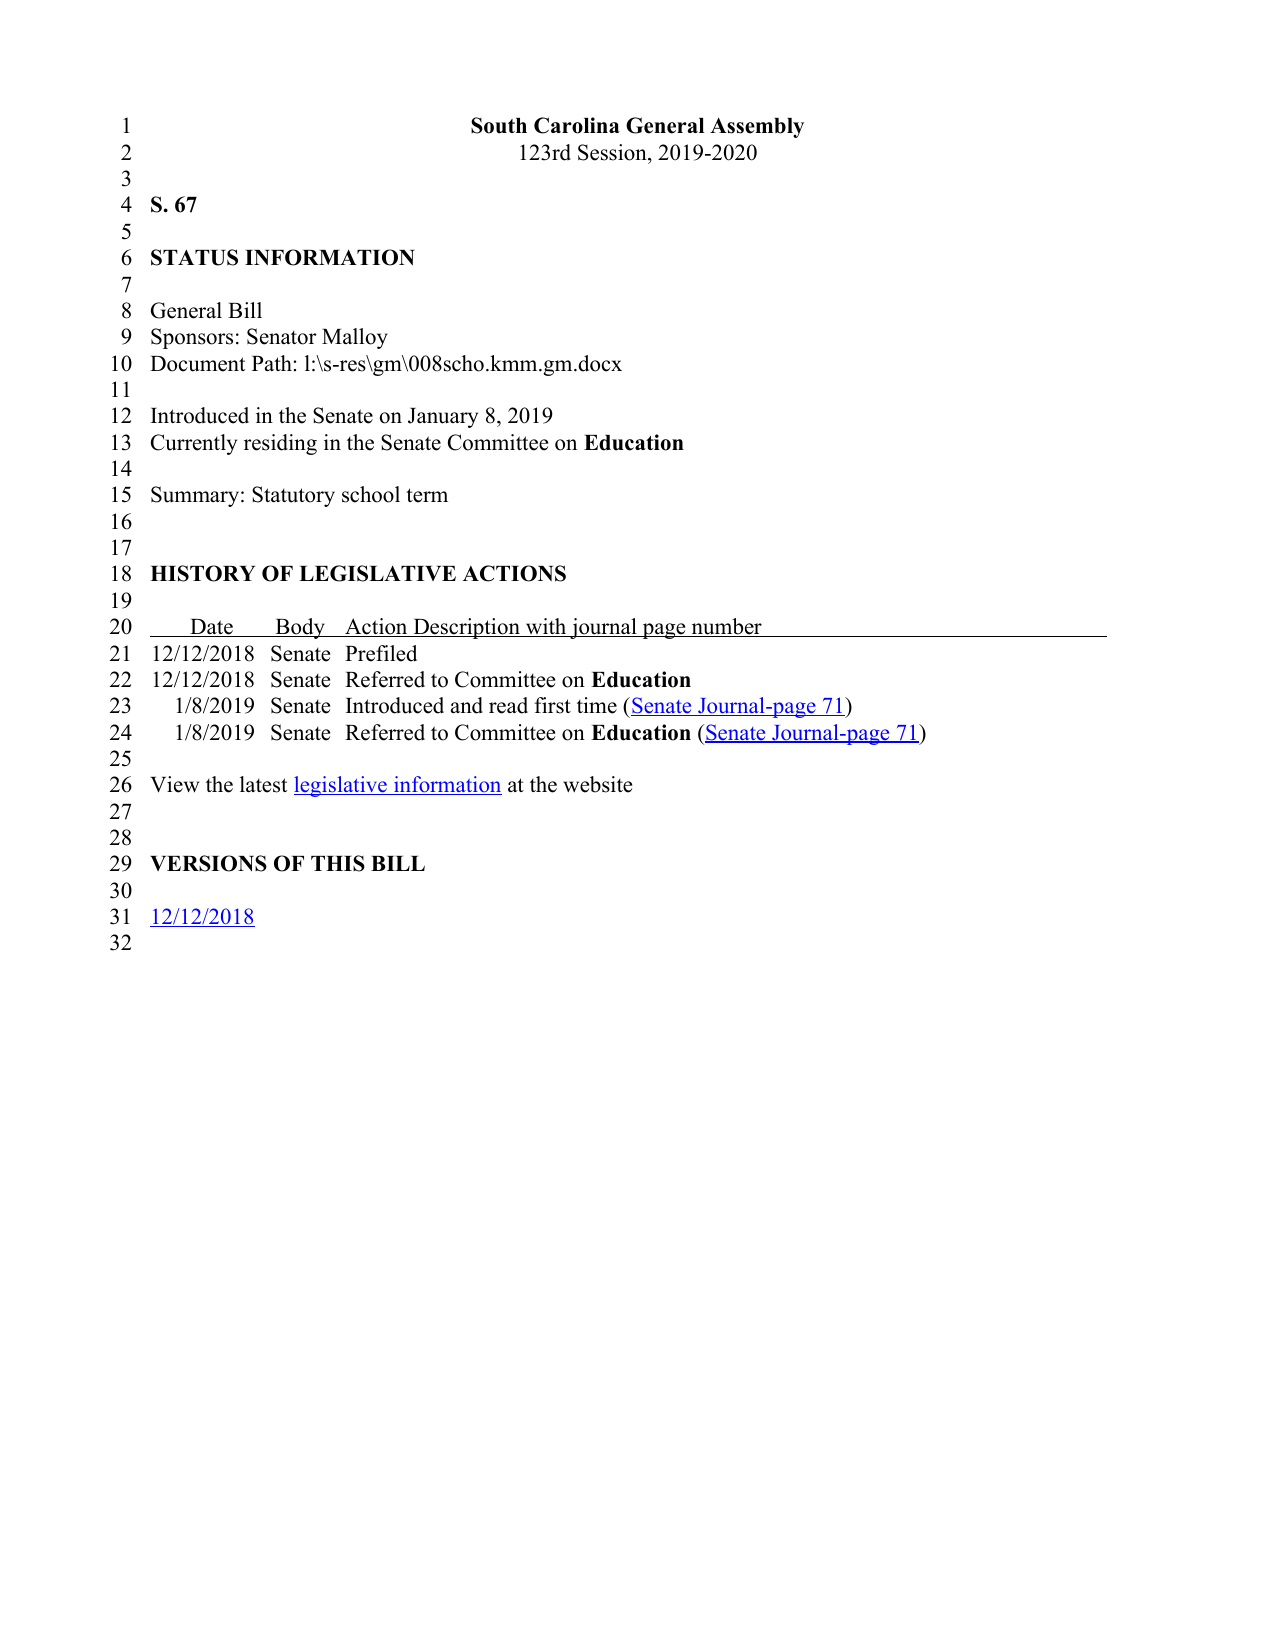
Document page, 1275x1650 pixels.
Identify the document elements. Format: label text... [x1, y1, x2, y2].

text 123rd Session, 2019-2020 [150, 139, 1125, 165]
text Introduced in the Senate on January 8, 2019 [150, 402, 1125, 429]
text South Carolina General Assembly [150, 112, 1125, 139]
text STATUS INFORMATION [150, 244, 1125, 271]
text Currently residing in the Senate Committee on Education [150, 429, 1125, 455]
text Document Path: l:\s-res\gm\008scho.kmm.gm.docx [150, 350, 1125, 376]
text Summary: Statutory school term [150, 481, 1125, 508]
text 12/12/2018 Senate Prefiled [150, 639, 1125, 666]
text Date Body Action Description with journal page number [150, 613, 1125, 639]
text VERSIONS OF THIS BILL [150, 850, 1125, 877]
text S. 67 [150, 192, 1125, 218]
text View the latest legislative information at the website [150, 771, 1125, 798]
text 12/12/2018 Senate Referred to Committee on Education [150, 666, 1125, 692]
text 12/12/2018 [150, 903, 1125, 929]
text HISTORY OF LEGISLATIVE ACTIONS [150, 561, 1125, 587]
text General Bill [150, 297, 1125, 323]
text 1/8/2019 Senate Introduced and read first time (Senate Journal-page 71) [150, 692, 1125, 719]
text 1/8/2019 Senate Referred to Committee on Education (Senate Journal-page 71) [150, 719, 1125, 745]
text Sponsors: Senator Malloy [150, 323, 1125, 350]
